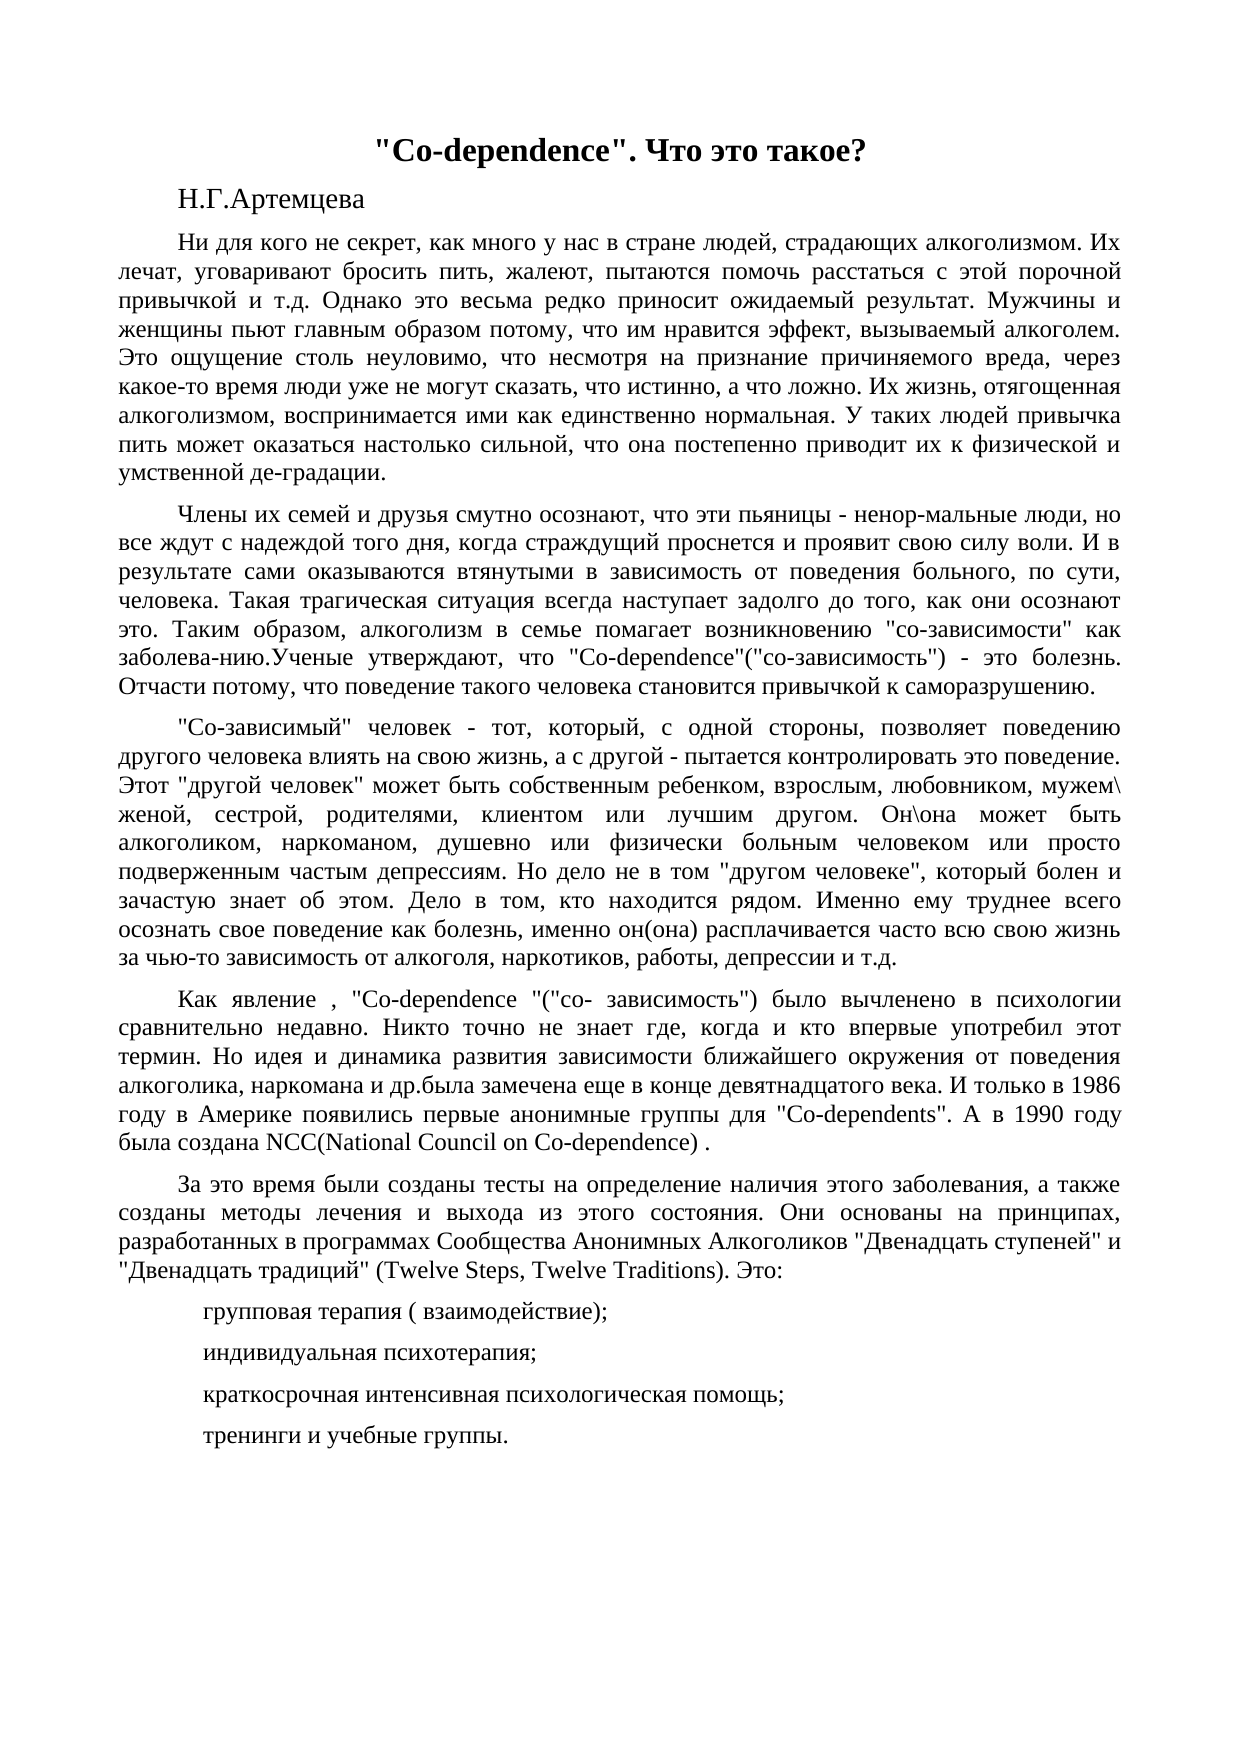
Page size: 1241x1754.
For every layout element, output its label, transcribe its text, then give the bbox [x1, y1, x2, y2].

text  краткосрочная интенсивная психологическая помощь; [118, 1379, 1122, 1407]
text  индивидуальная психотерапия; [118, 1337, 1122, 1366]
text Члены их семей и друзья смутно осознают, что эти пьяницы - ненор-мальные люди, но все ждут с надеждой того дня, когда страждущий проснется и проявит свою силу воли. И в результате сами оказываются втянутыми в зависимость от поведения больного, по сути, человека. Такая трагическая ситуация всегда наступает задолго до того, как они осознают это. Таким образом, алкоголизм в семье помагает возникновению "со-зависимости" как заболева-нию.Ученые утверждают, что "Co-dependence"("со-зависимость") - это болезнь. Отчасти потому, что поведение такого человека становится привычкой к саморазрушению. [118, 499, 1122, 700]
text  групповая терапия ( взаимодействие); [118, 1296, 1122, 1325]
text  тренинги и учебные группы. [118, 1420, 1122, 1449]
text Н.Г.Артемцева [118, 181, 1122, 215]
text "Co-dependence". Что это такое? [118, 131, 1122, 169]
text За это время были созданы тесты на определение наличия этого заболевания, а также созданы методы лечения и выхода из этого состояния. Они основаны на принципах, разработанных в программах Сообщества Анонимных Алкоголиков "Двенадцать ступеней" и "Двенадцать традиций" (Twelve Steps, Twelve Traditions). Это: [118, 1169, 1122, 1284]
text "Со-зависимый" человек - тот, который, с одной стороны, позволяет поведению другого человека влиять на свою жизнь, а с другой - пытается контролировать это поведение. Этот "другой человек" может быть собственным ребенком, взрослым, любовником, мужем\женой, сестрой, родителями, клиентом или лучшим другом. Он\она может быть алкоголиком, наркоманом, душевно или физически больным человеком или просто подверженным частым депрессиям. Но дело не в том "другом человеке", который болен и зачастую знает об этом. Дело в том, кто находится рядом. Именно ему труднее всего осознать свое поведение как болезнь, именно он(она) расплачивается часто всю свою жизнь за чью-то зависимость от алкоголя, наркотиков, работы, депрессии и т.д. [118, 712, 1122, 971]
text Ни для кого не секрет, как много у нас в стране людей, страдающих алкоголизмом. Их лечат, уговаривают бросить пить, жалеют, пытаются помочь расстаться с этой порочной привычкой и т.д. Однако это весьма редко приносит ожидаемый результат. Мужчины и женщины пьют главным образом потому, что им нравится эффект, вызываемый алкоголем. Это ощущение столь неуловимо, что несмотря на признание причиняемого вреда, через какое-то время люди уже не могут сказать, что истинно, а что ложно. Их жизнь, отягощенная алкоголизмом, воспринимается ими как единственно нормальная. У таких людей привычка пить может оказаться настолько сильной, что она постепенно приводит их к физической и умственной де-градации. [118, 227, 1122, 486]
text Как явление , "Co-dependence "("со- зависимость") было вычленено в психологии сравнительно недавно. Никто точно не знает где, когда и кто впервые употребил этот термин. Но идея и динамика развития зависимости ближайшего окружения от поведения алкоголика, наркомана и др.была замечена еще в конце девятнадцатого века. И только в 1986 году в Америке появились первые анонимные группы для "Сo-dependents". А в 1990 году была создана NCC(National Council on Co-dependence) . [118, 984, 1122, 1156]
